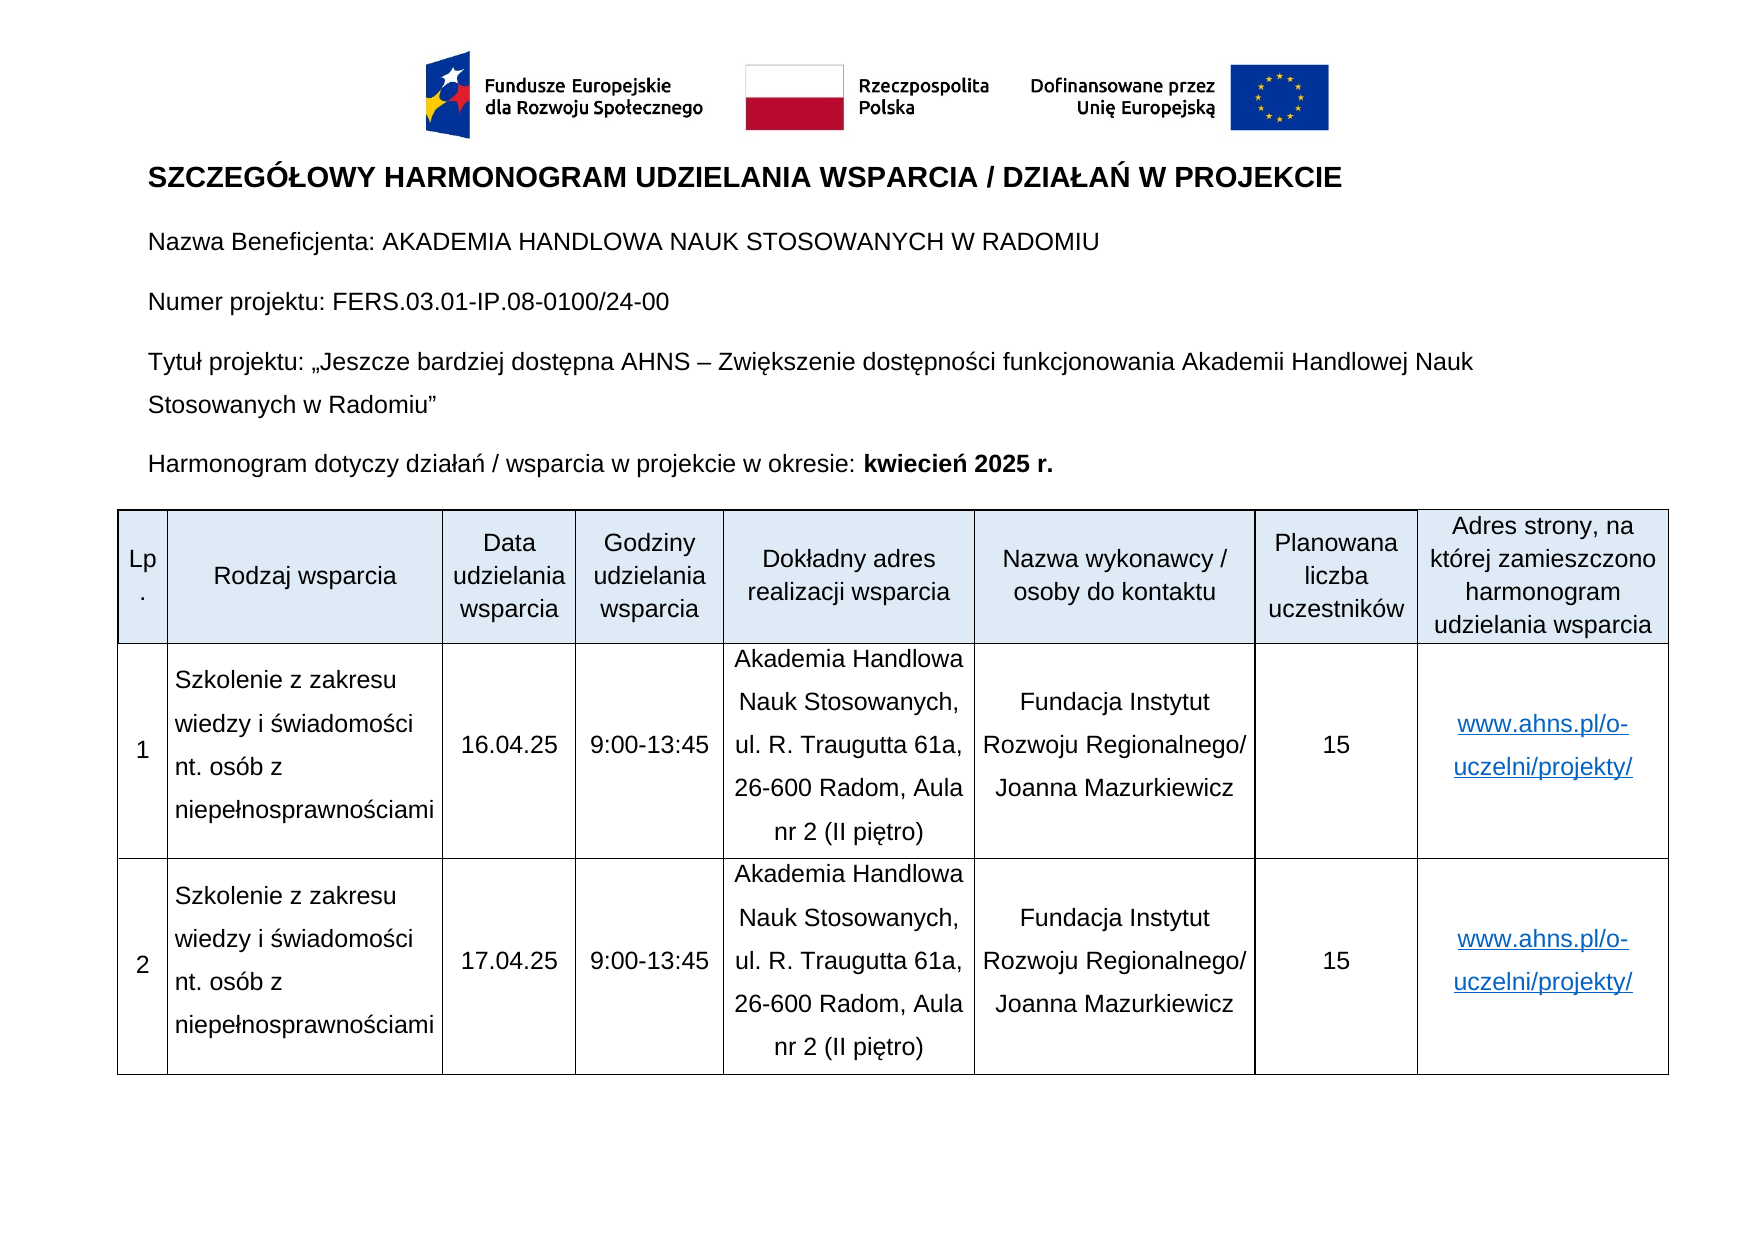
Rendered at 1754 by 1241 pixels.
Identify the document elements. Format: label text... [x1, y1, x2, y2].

table_cell 16.04.25 [443, 644, 575, 858]
picture [404, 29, 1350, 160]
table_header Godziny udzielania wsparcia [576, 511, 723, 643]
text Harmonogram dotyczy działań / wsparcia w projekcie w okresie: kwiecień 2025 r. [148, 449, 1606, 478]
table_cell www.ahns.pl/o-uczelni/projekty/ [1418, 644, 1668, 858]
table_cell 15 [1256, 644, 1417, 858]
table_header Nazwa wykonawcy / osoby do kontaktu [975, 511, 1254, 643]
table_header Planowana liczba uczestników [1256, 511, 1417, 643]
table_header Rodzaj wsparcia [168, 511, 442, 643]
table_cell Akademia Handlowa Nauk Stosowanych, ul. R. Traugutta 61a, 26-600 Radom, Aula nr 2 (II piętro) [724, 859, 974, 1074]
table_header Adres strony, na której zamieszczono harmonogram udzielania wsparcia [1418, 510, 1668, 643]
table_header Dokładny adres realizacji wsparcia [724, 511, 974, 643]
table_cell Akademia Handlowa Nauk Stosowanych, ul. R. Traugutta 61a, 26-600 Radom, Aula nr 2 (II piętro) [724, 644, 974, 858]
table_cell Szkolenie z zakresu wiedzy i świadomości nt. osób z niepełnosprawnościami [168, 859, 442, 1074]
table_cell Fundacja Instytut Rozwoju Regionalnego/ Joanna Mazurkiewicz [975, 859, 1254, 1074]
text Nazwa Beneficjenta: AKADEMIA HANDLOWA NAUK STOSOWANYCH W RADOMIU [148, 227, 1606, 256]
table_cell 1 [118, 644, 167, 858]
text Numer projektu: FERS.03.01-IP.08-0100/24-00 [148, 287, 1606, 315]
text SZCZEGÓŁOWY HARMONOGRAM UDZIELANIA WSPARCIA / DZIAŁAŃ W PROJEKCIE [148, 160, 1606, 193]
table_cell 15 [1256, 859, 1417, 1074]
table_cell Szkolenie z zakresu wiedzy i świadomości nt. osób z niepełnosprawnościami [168, 644, 442, 858]
table_header Data udzielania wsparcia [443, 511, 575, 643]
text Tytuł projektu: „Jeszcze bardziej dostępna AHNS – Zwiększenie dostępności funkcjonowania Akademii Handlowej Nauk Stosowanych w Radomiu” [148, 346, 1606, 418]
table_header Lp. [119, 511, 167, 643]
table_cell 9:00-13:45 [576, 859, 723, 1074]
table_cell 2 [118, 858, 167, 1074]
table_cell 9:00-13:45 [576, 644, 723, 858]
table_cell 17.04.25 [443, 859, 575, 1074]
table_cell Fundacja Instytut Rozwoju Regionalnego/ Joanna Mazurkiewicz [975, 644, 1254, 858]
table_cell www.ahns.pl/o-uczelni/projekty/ [1418, 859, 1668, 1074]
